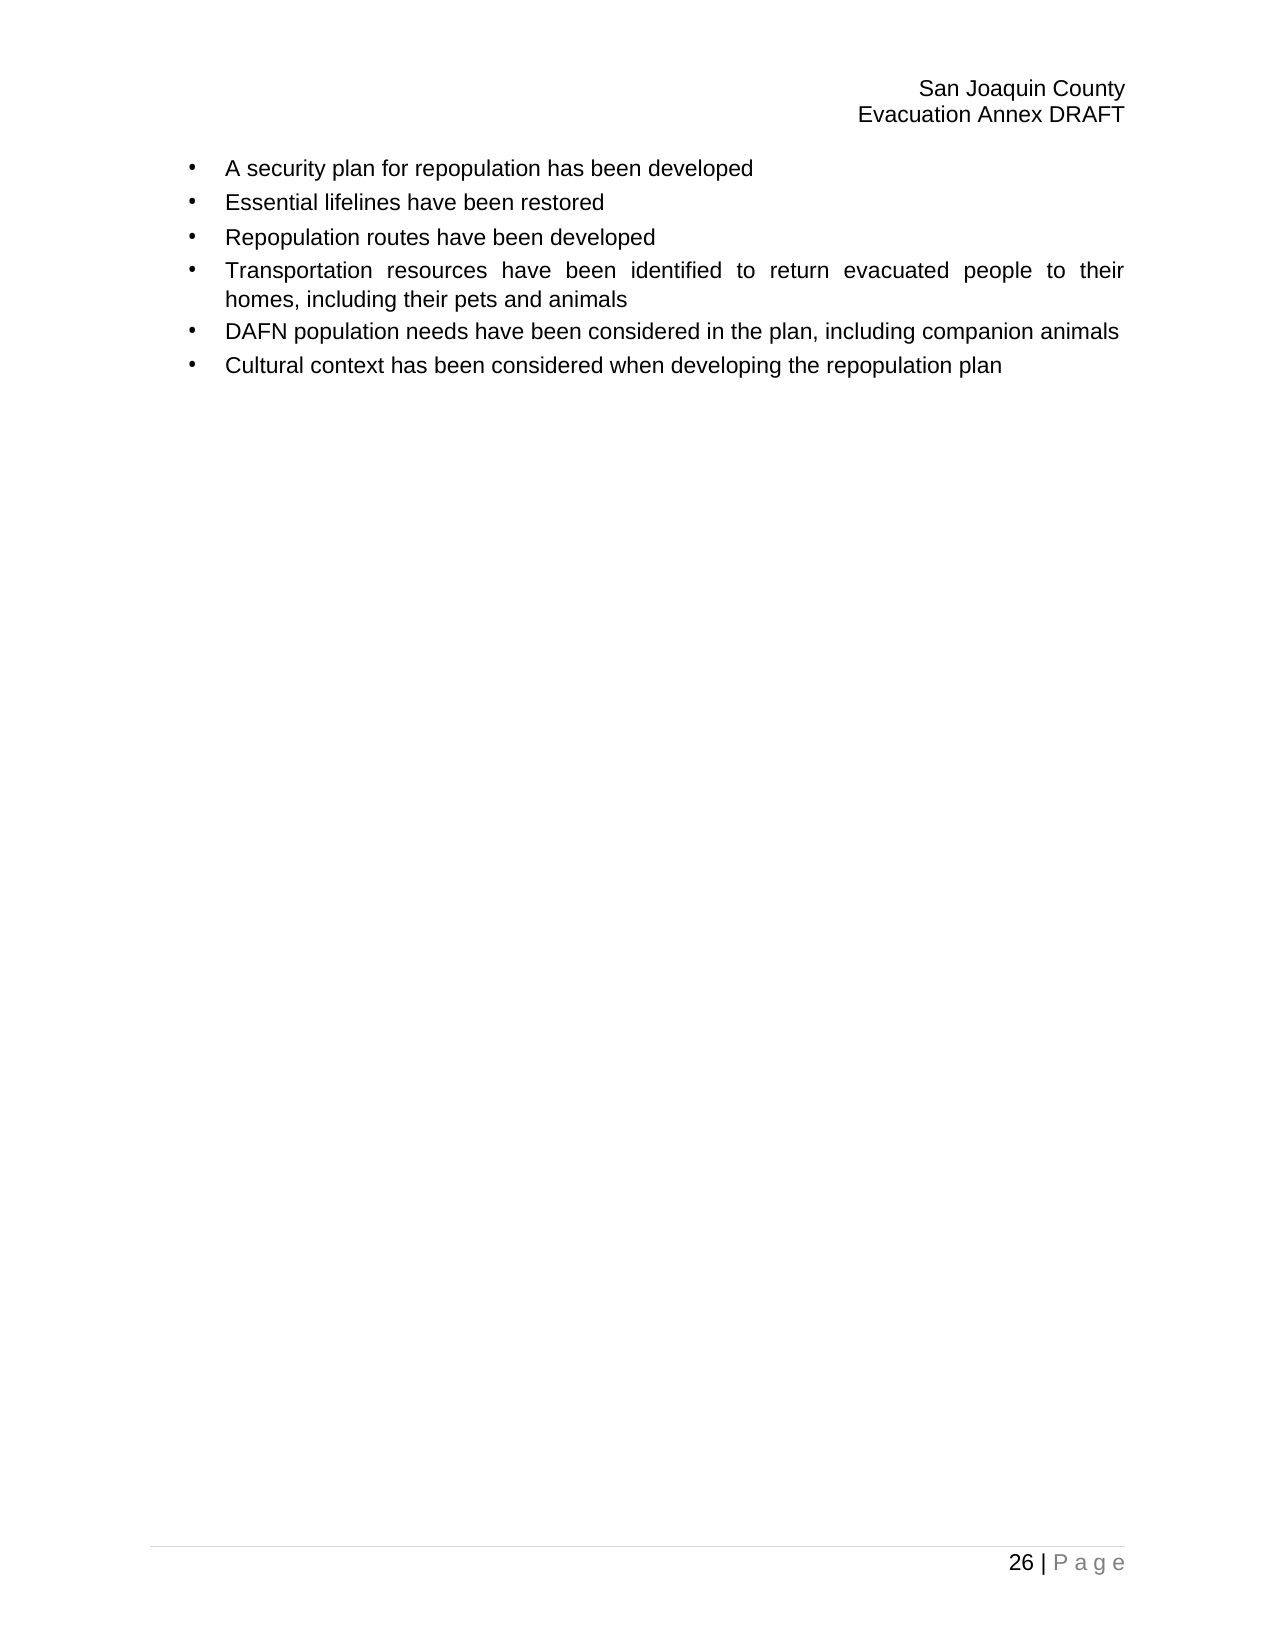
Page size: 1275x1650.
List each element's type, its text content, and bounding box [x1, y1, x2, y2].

list Transportation resources have been identified to return evacuated people to their homes, including their pets and animals [187, 252, 1125, 313]
list Repopulation routes have been developed [187, 218, 1125, 252]
list Cultural context has been considered when developing the repopulation plan [187, 347, 1125, 381]
list DAFN population needs have been considered in the plan, including companion animals [187, 313, 1125, 347]
list Essential lifelines have been restored [187, 184, 1125, 218]
list A security plan for repopulation has been developed [187, 150, 1125, 184]
